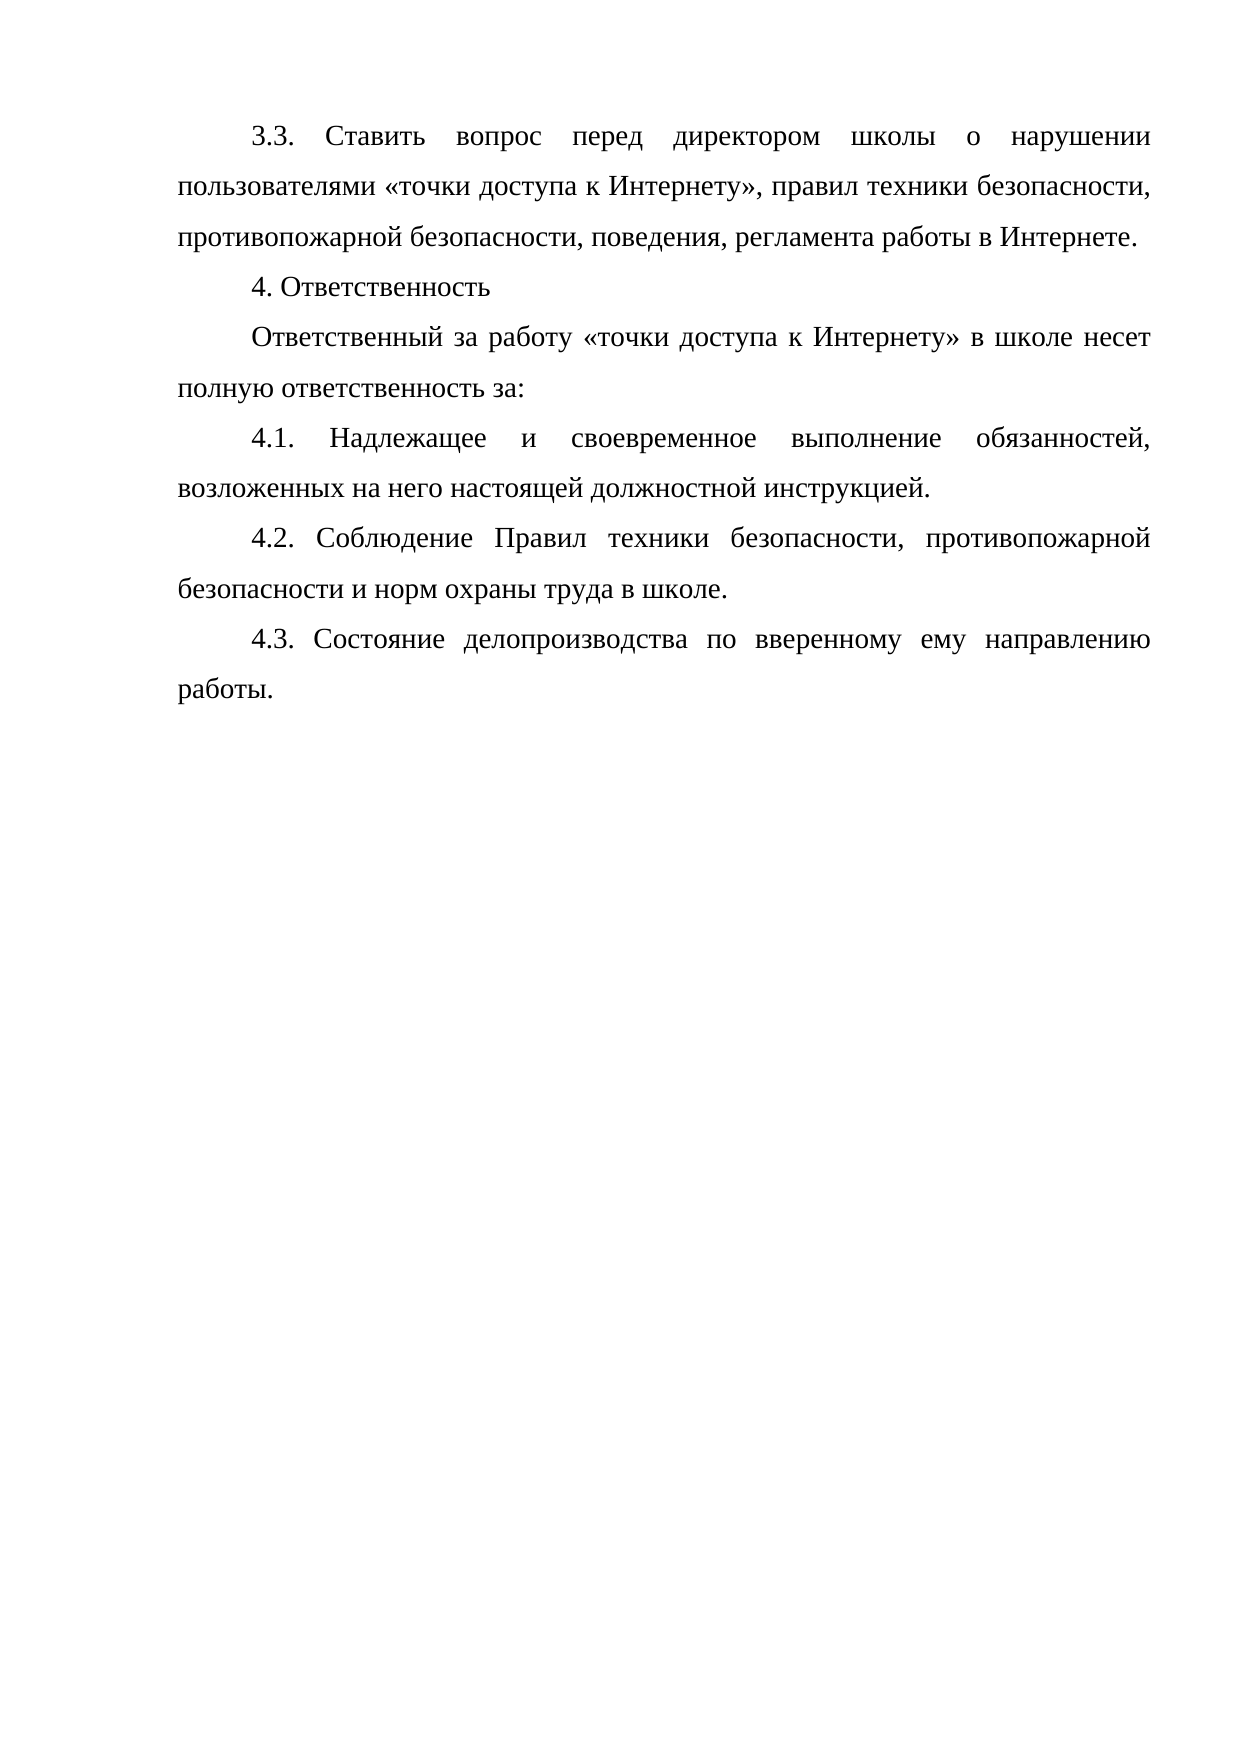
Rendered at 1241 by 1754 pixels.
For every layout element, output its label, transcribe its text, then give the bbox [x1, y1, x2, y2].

text Ответственный за работу «точки доступа к Интернету» в школе несет полную ответственность за: [177, 319, 1152, 403]
text 4.3. Состояние делопроизводства по вверенному ему направлению работы. [177, 621, 1152, 705]
text 3.3. Ставить вопрос перед директором школы о нарушении пользователями «точки доступа к Интернету», правил техники безопасности, противопожарной безопасности, поведения, регламента работы в Интернете. [177, 118, 1152, 252]
text 4. Ответственность [177, 269, 1152, 303]
text 4.2. Соблюдение Правил техники безопасности, противопожарной безопасности и норм охраны труда в школе. [177, 521, 1152, 604]
text 4.1. Надлежащее и своевременное выполнение обязанностей, возложенных на него настоящей должностной инструкцией. [177, 420, 1152, 504]
